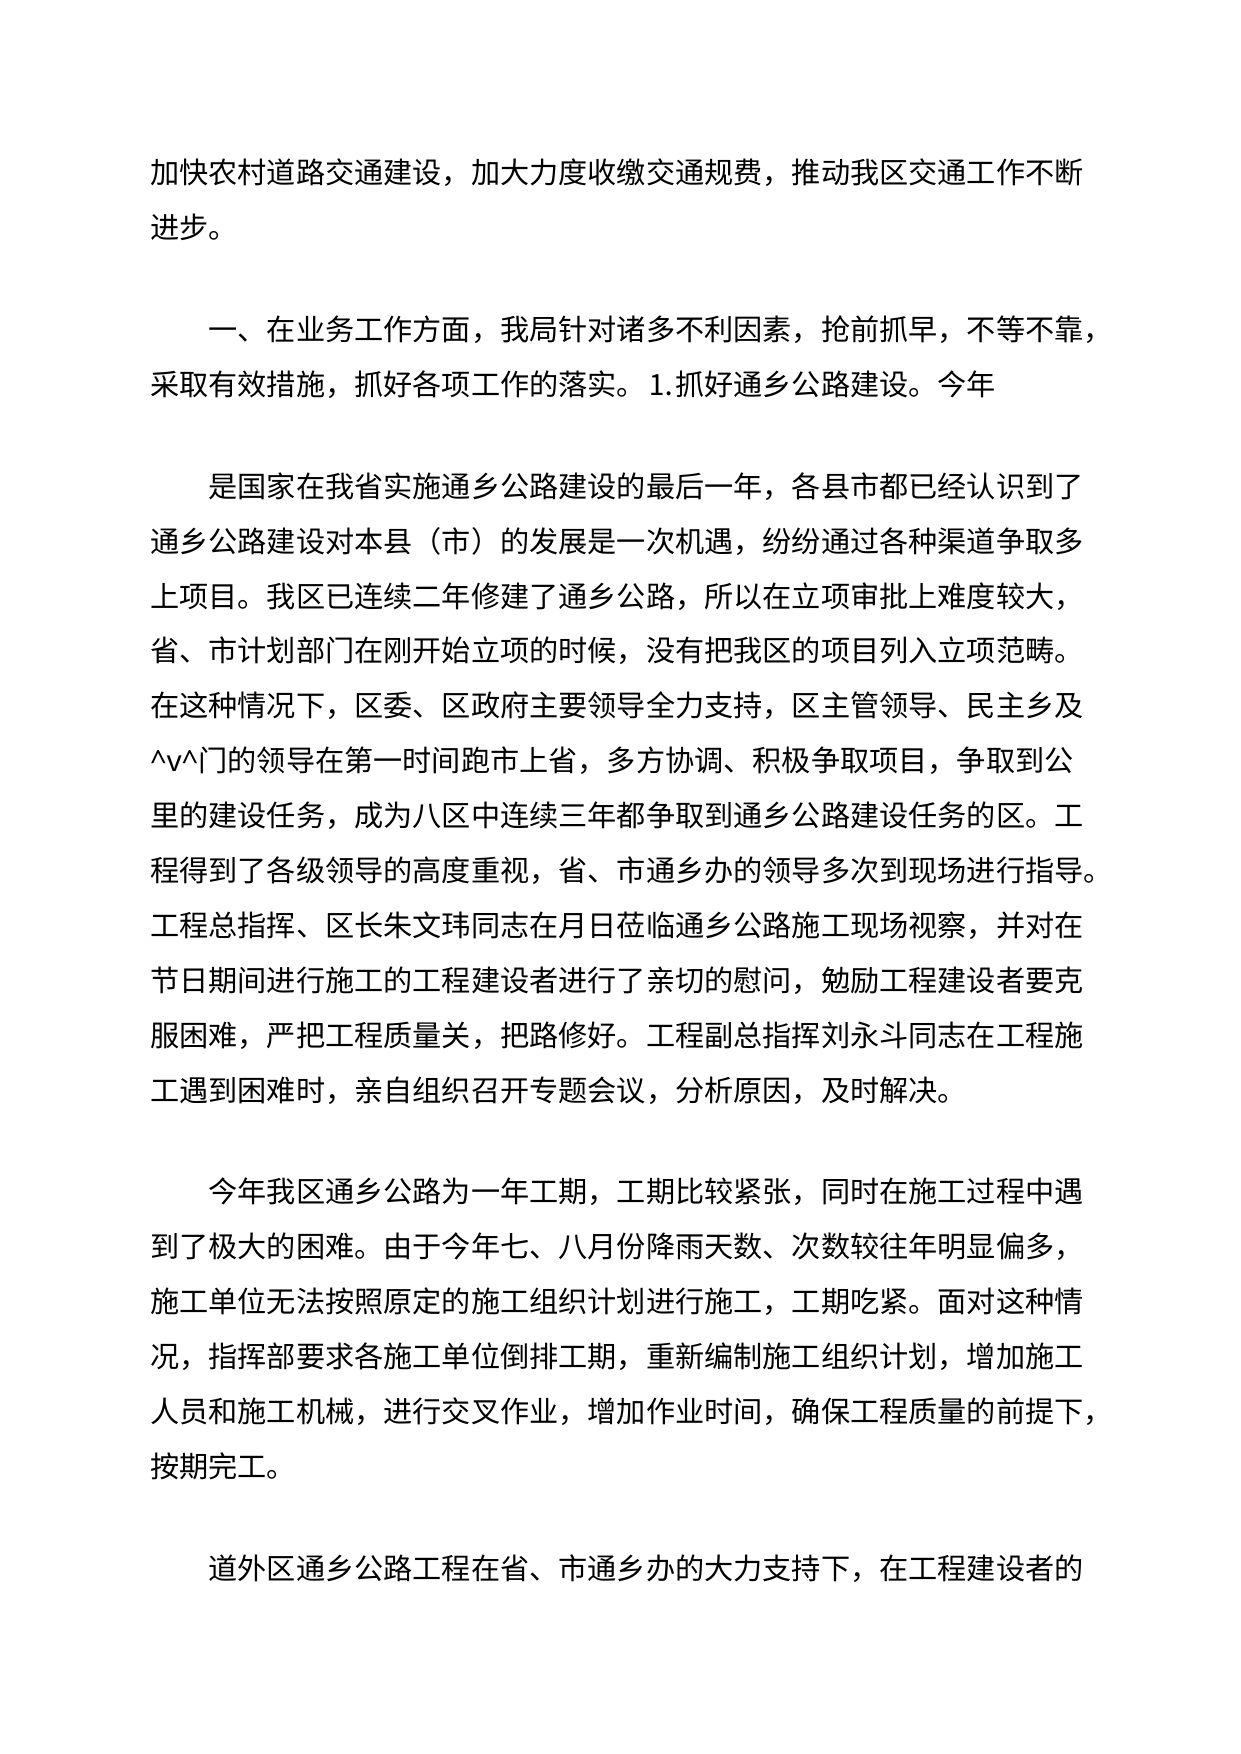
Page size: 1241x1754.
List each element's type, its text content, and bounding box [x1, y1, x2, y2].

text 是国家在我省实施通乡公路建设的最后一年，各县市都已经认识到了通乡公路建设对本县（市）的发展是一次机遇，纷纷通过各种渠道争取多上项目。我区已连续二年修建了通乡公路，所以在立项审批上难度较大，省、市计划部门在刚开始立项的时候，没有把我区的项目列入立项范畴。在这种情况下，区委、区政府主要领导全力支持，区主管领导、民主乡及^v^门的领导在第一时间跑市上省，多方协调、积极争取项目，争取到公里的建设任务，成为八区中连续三年都争取到通乡公路建设任务的区。工程得到了各级领导的高度重视，省、市通乡办的领导多次到现场进行指导。工程总指挥、区长朱文玮同志在月日莅临通乡公路施工现场视察，并对在节日期间进行施工的工程建设者进行了亲切的慰问，勉励工程建设者要克服困难，严把工程质量关，把路修好。工程副总指挥刘永斗同志在工程施工遇到困难时，亲自组织召开专题会议，分析原因，及时解决。 [150, 463, 1090, 1109]
text 一、在业务工作方面，我局针对诸多不利因素，抢前抓早，不等不靠，采取有效措施，抓好各项工作的落实。⒈抓好通乡公路建设。今年 [150, 307, 1090, 404]
text 今年我区通乡公路为一年工期，工期比较紧张，同时在施工过程中遇到了极大的困难。由于今年七、八月份降雨天数、次数较往年明显偏多，施工单位无法按照原定的施工组织计划进行施工，工期吃紧。面对这种情况，指挥部要求各施工单位倒排工期，重新编制施工组织计划，增加施工人员和施工机械，进行交叉作业，增加作业时间，确保工程质量的前提下，按期完工。 [150, 1169, 1090, 1486]
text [150, 150, 1090, 247]
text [150, 1545, 1090, 1588]
